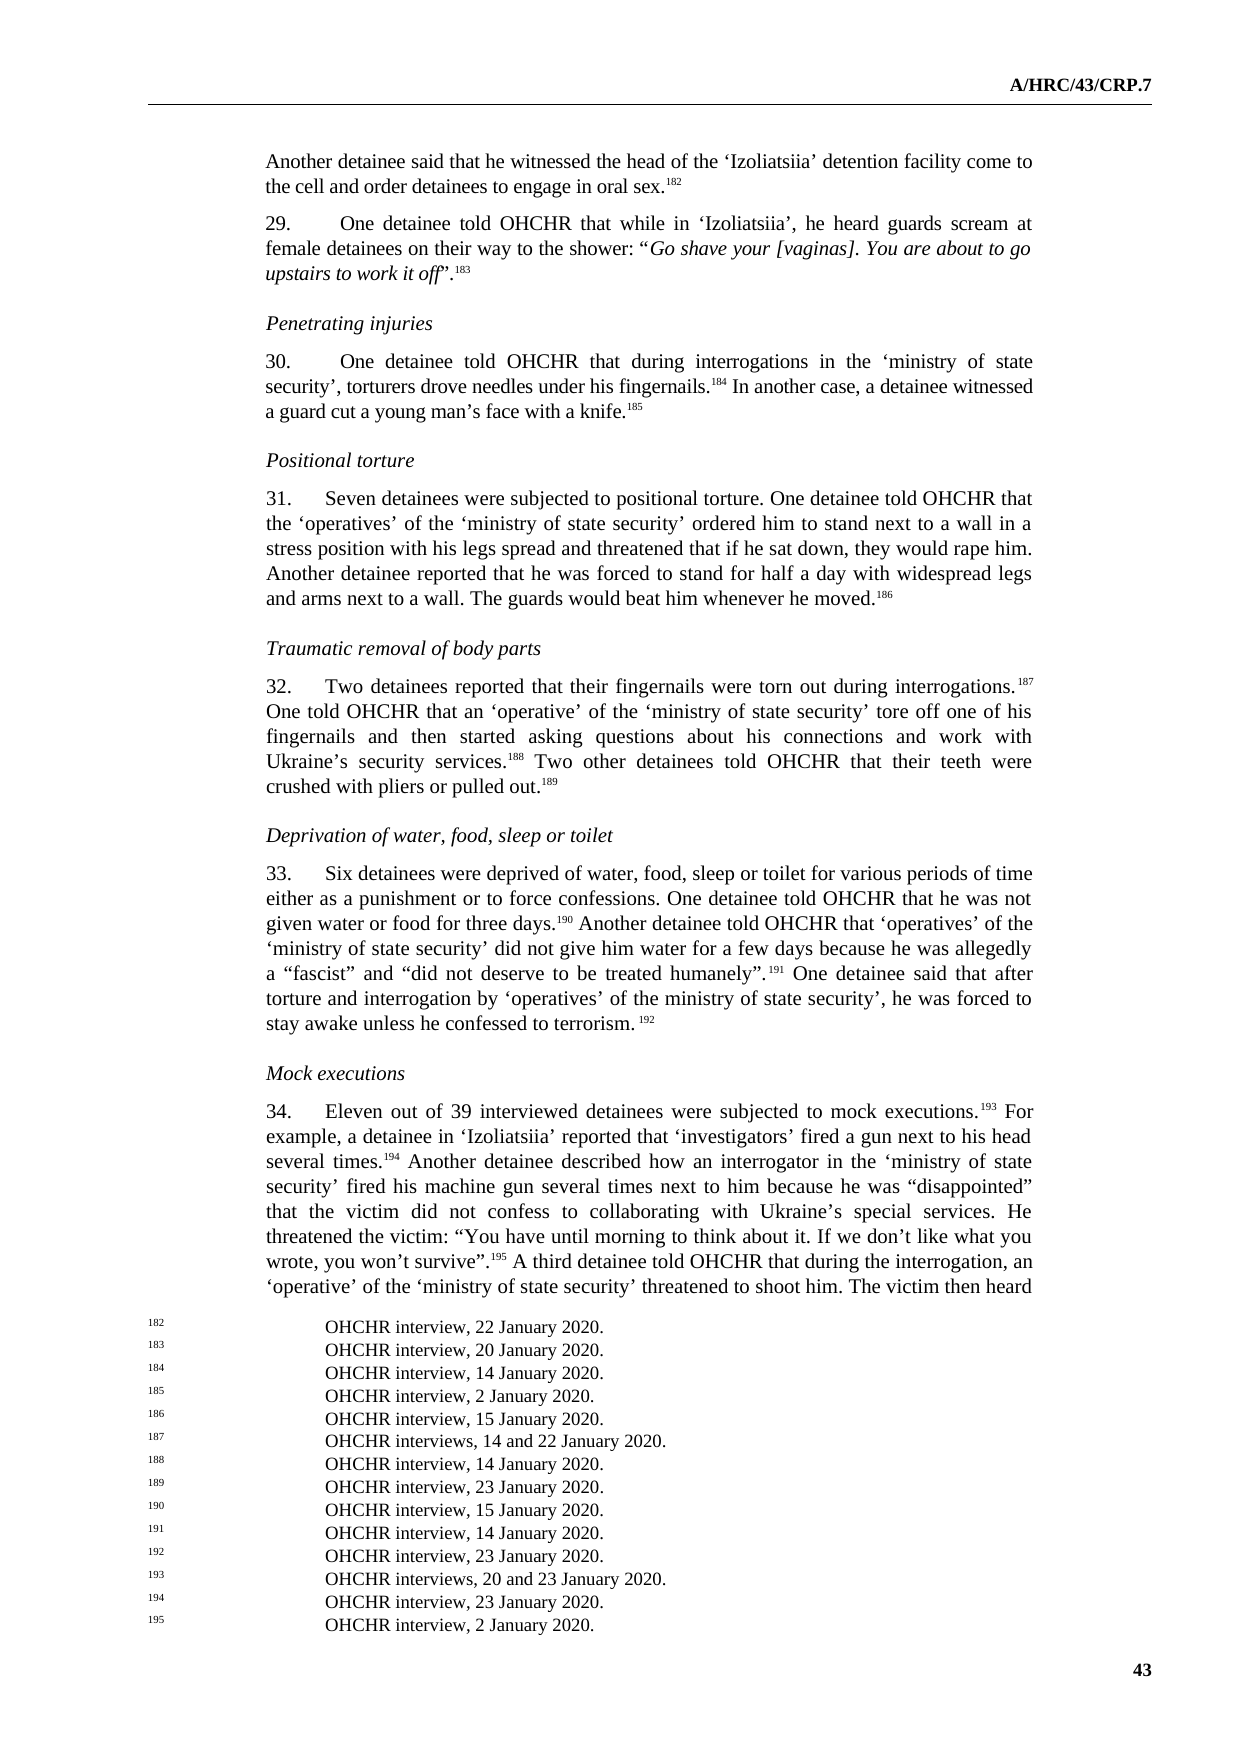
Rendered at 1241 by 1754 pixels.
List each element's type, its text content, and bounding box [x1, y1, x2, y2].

text 33. Six detainees were deprived of water, food, sleep or toilet for various periods of time either as a punishment or to force confessions. One detainee told OHCHR that he was not given water or food for three days. Another detainee told OHCHR that ‘operatives’ of the ‘ministry of state security’ did not give him water for a few days because he was allegedly a “fascist” and “did not deserve to be treated humanely”. One detainee said that after torture and interrogation by ‘operatives’ of the ministry of state security’, he was forced to stay awake unless he confessed to terrorism. [266, 860, 1033, 1035]
text Penetrating injuries [148, 310, 1033, 335]
text Mock executions [148, 1060, 1033, 1085]
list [265, 148, 1033, 198]
text Traumatic removal of body parts [148, 635, 1033, 660]
text Positional torture [148, 448, 1033, 473]
list 29. One detainee told OHCHR that while in ‘Izoliatsiia’, he heard guards scream at female detainees on their way to the shower: “Go shave your [vaginas]. You are about to go upstairs to work it off”. [265, 210, 1033, 285]
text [266, 1098, 1033, 1298]
text Deprivation of water, food, sleep or toilet [148, 823, 1033, 848]
text 32. Two detainees reported that their fingernails were torn out during interrogations. One told OHCHR that an ‘operative’ of the ‘ministry of state security’ tore off one of his fingernails and then started asking questions about his connections and work with Ukraine’s security services. Two other detainees told OHCHR that their teeth were crushed with pliers or pulled out. [266, 673, 1033, 798]
list 30. One detainee told OHCHR that during interrogations in the ‘ministry of state security’, torturers drove needles under his fingernails. In another case, a detainee witnessed a guard cut a young man’s face with a knife. [265, 348, 1033, 423]
text 31. Seven detainees were subjected to positional torture. One detainee told OHCHR that the ‘operatives’ of the ‘ministry of state security’ ordered him to stand next to a wall in a stress position with his legs spread and threatened that if he sat down, they would rape him. Another detainee reported that he was forced to stand for half a day with widespread legs and arms next to a wall. The guards would beat him whenever he moved. [266, 485, 1033, 610]
